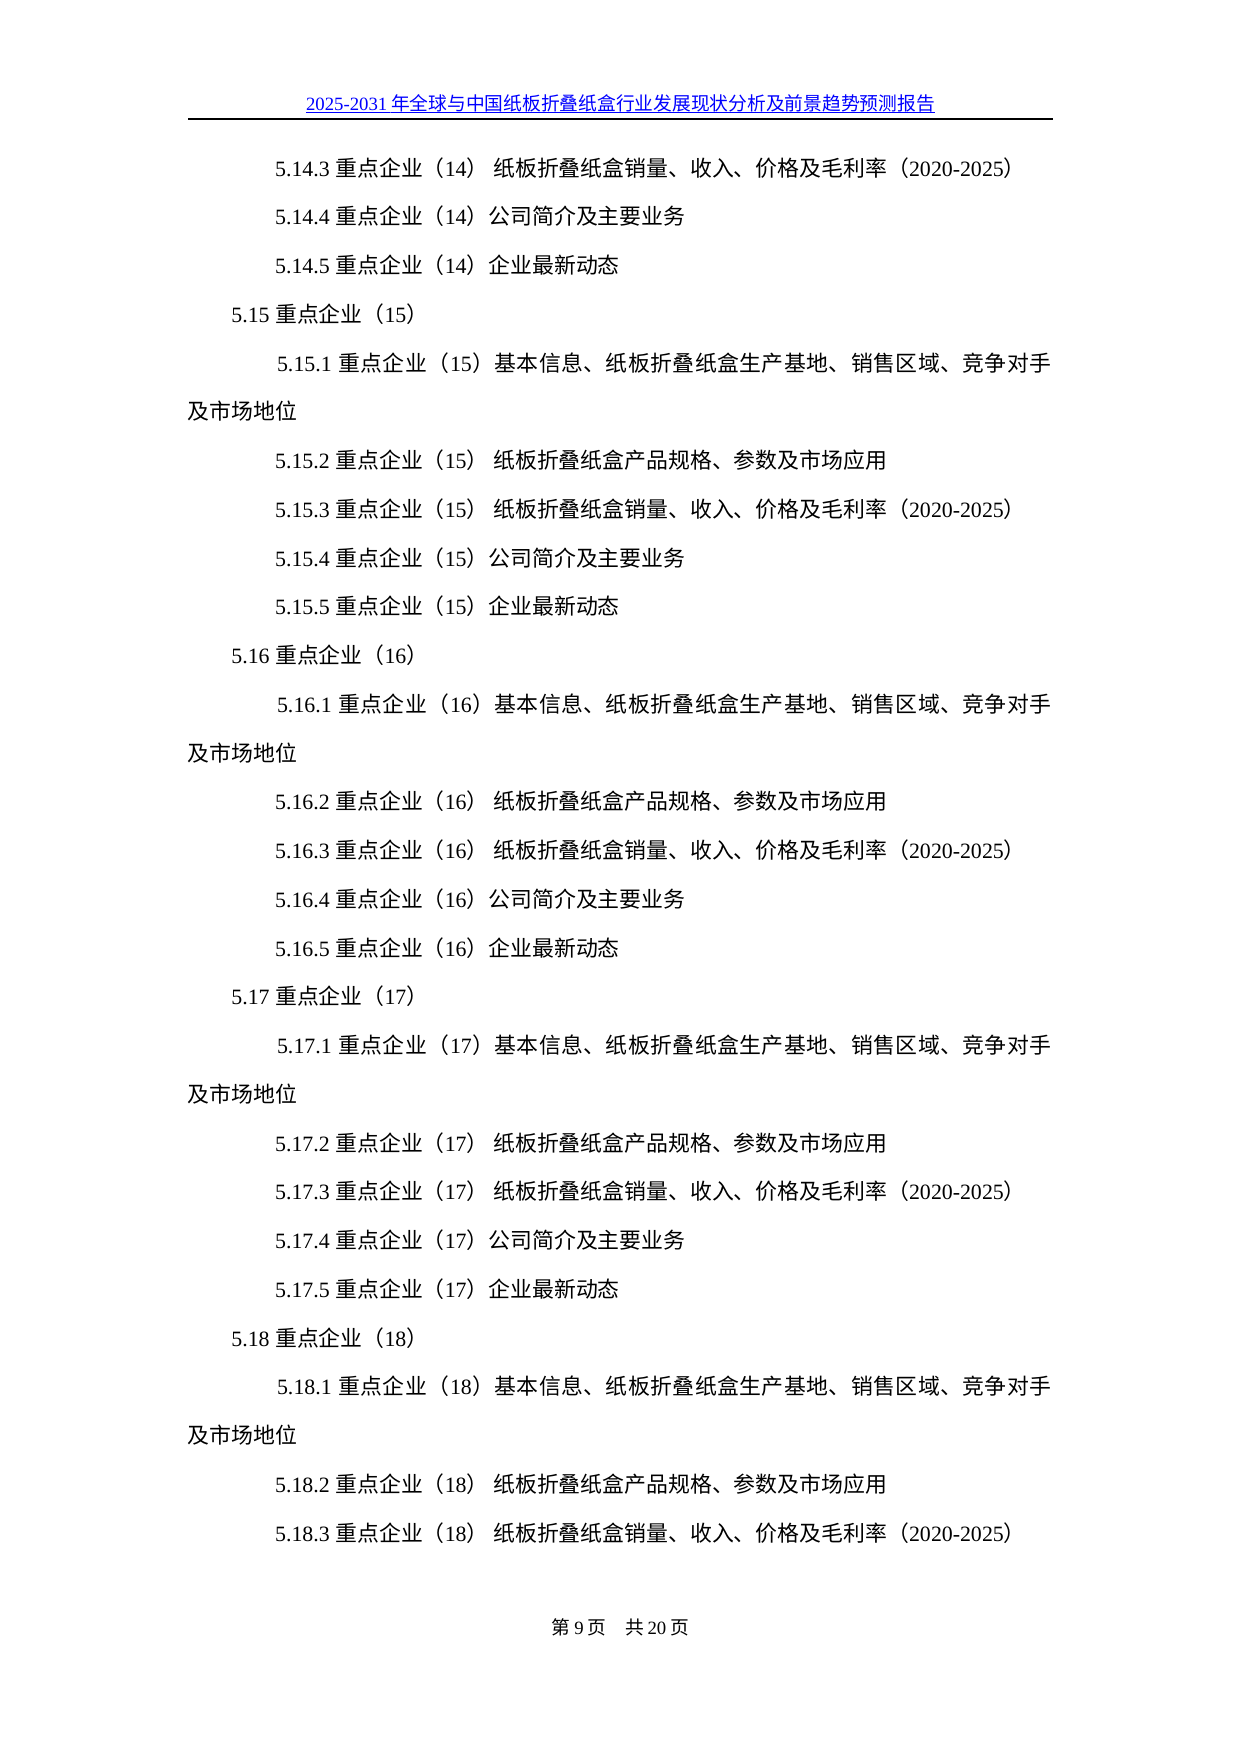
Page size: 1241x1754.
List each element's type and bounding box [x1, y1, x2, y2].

text [187, 150, 1053, 1548]
